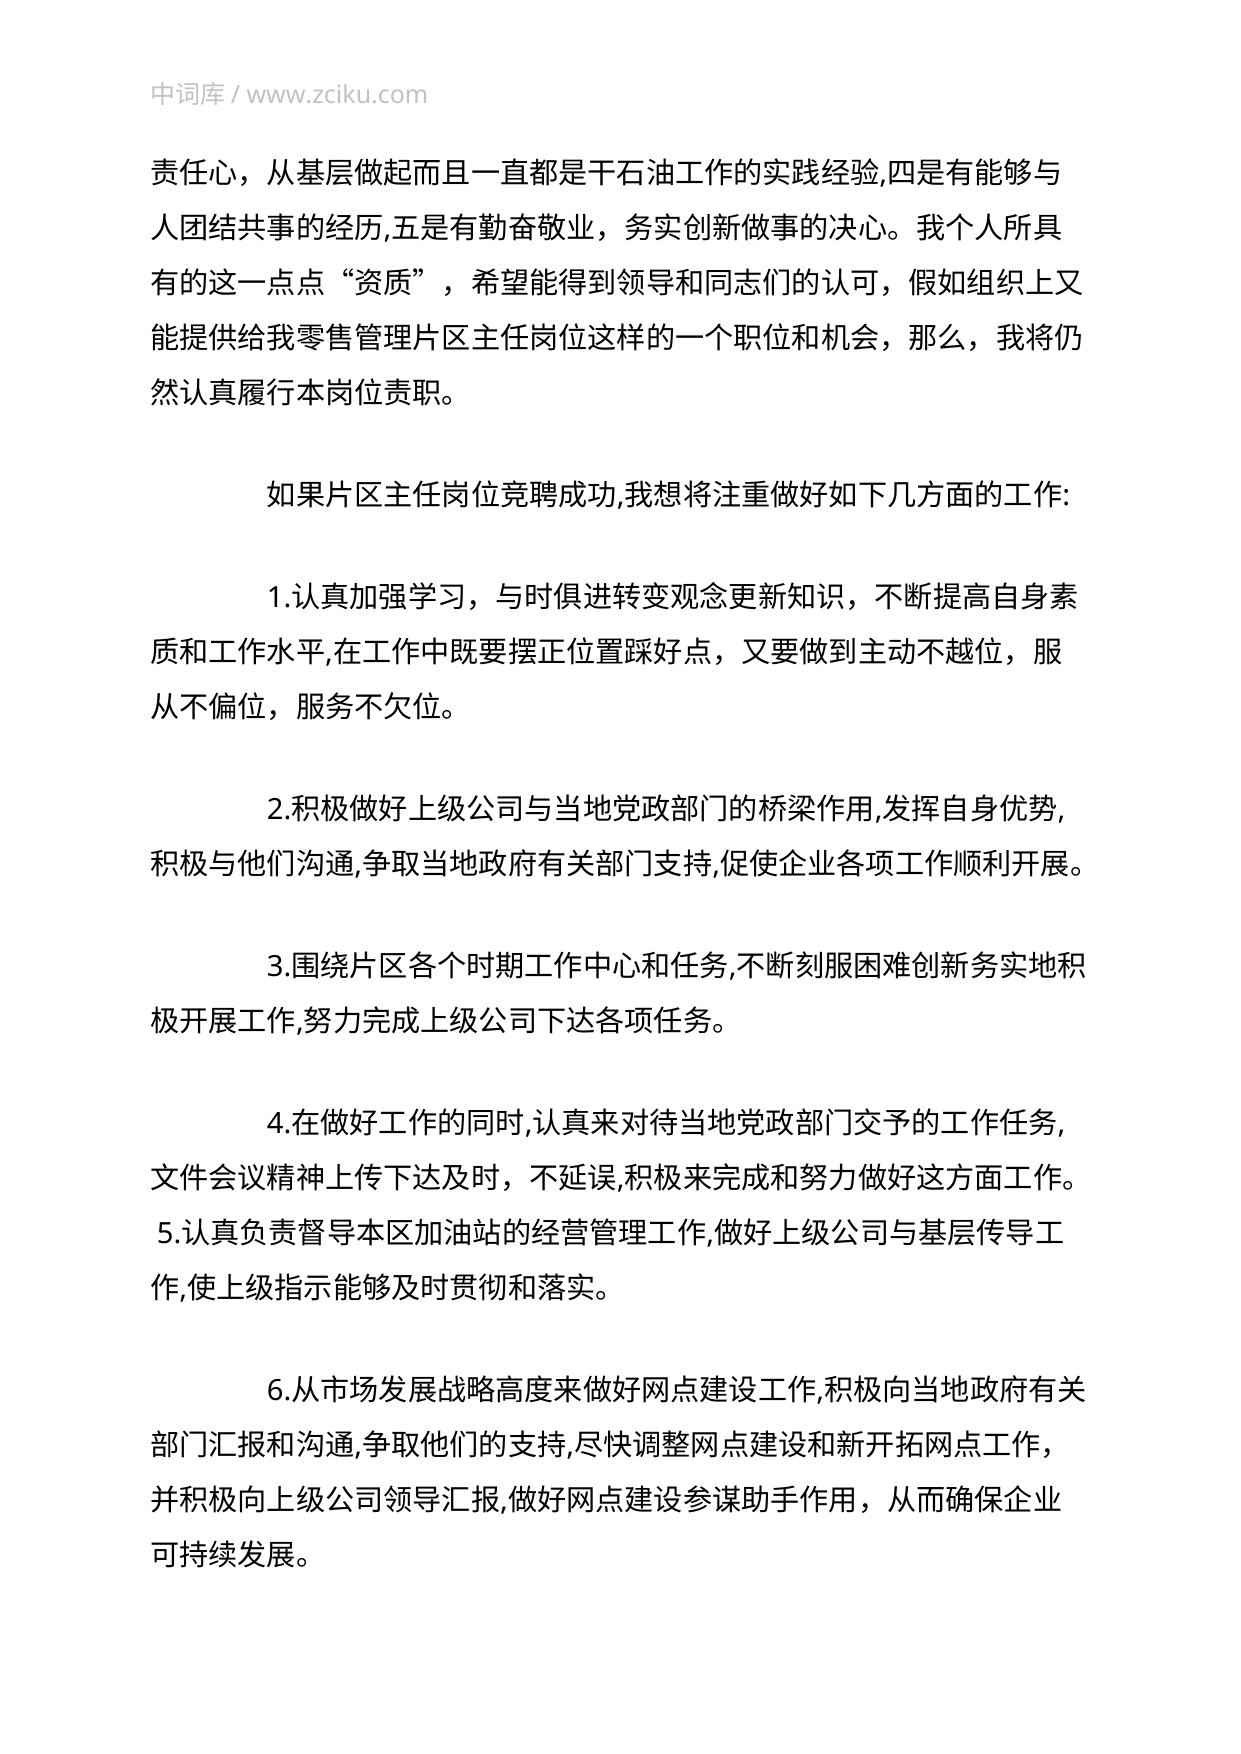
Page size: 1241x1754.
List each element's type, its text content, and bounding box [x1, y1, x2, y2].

text 如果片区主任岗位竞聘成功,我想将注重做好如下几方面的工作: [150, 472, 1090, 514]
text 1.认真加强学习，与时俱进转变观念更新知识，不断提高自身素质和工作水平,在工作中既要摆正位置踩好点，又要做到主动不越位，服从不偏位，服务不欠位。 [150, 573, 1090, 726]
text 6.从市场发展战略高度来做好网点建设工作,积极向当地政府有关部门汇报和沟通,争取他们的支持,尽快调整网点建设和新开拓网点工作，并积极向上级公司领导汇报,做好网点建设参谋助手作用，从而确保企业可持续发展。 [150, 1366, 1090, 1573]
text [150, 150, 1090, 412]
text 4.在做好工作的同时,认真来对待当地党政部门交予的工作任务,文件会议精神上传下达及时，不延误,积极来完成和努力做好这方面工作。 5.认真负责督导本区加油站的经营管理工作,做好上级公司与基层传导工作,使上级指示能够及时贯彻和落实。 [150, 1099, 1090, 1307]
text 2.积极做好上级公司与当地党政部门的桥梁作用,发挥自身优势,积极与他们沟通,争取当地政府有关部门支持,促使企业各项工作顺利开展。 [150, 785, 1090, 883]
text 3.围绕片区各个时期工作中心和任务,不断刻服困难创新务实地积极开展工作,努力完成上级公司下达各项任务。 [150, 942, 1090, 1040]
